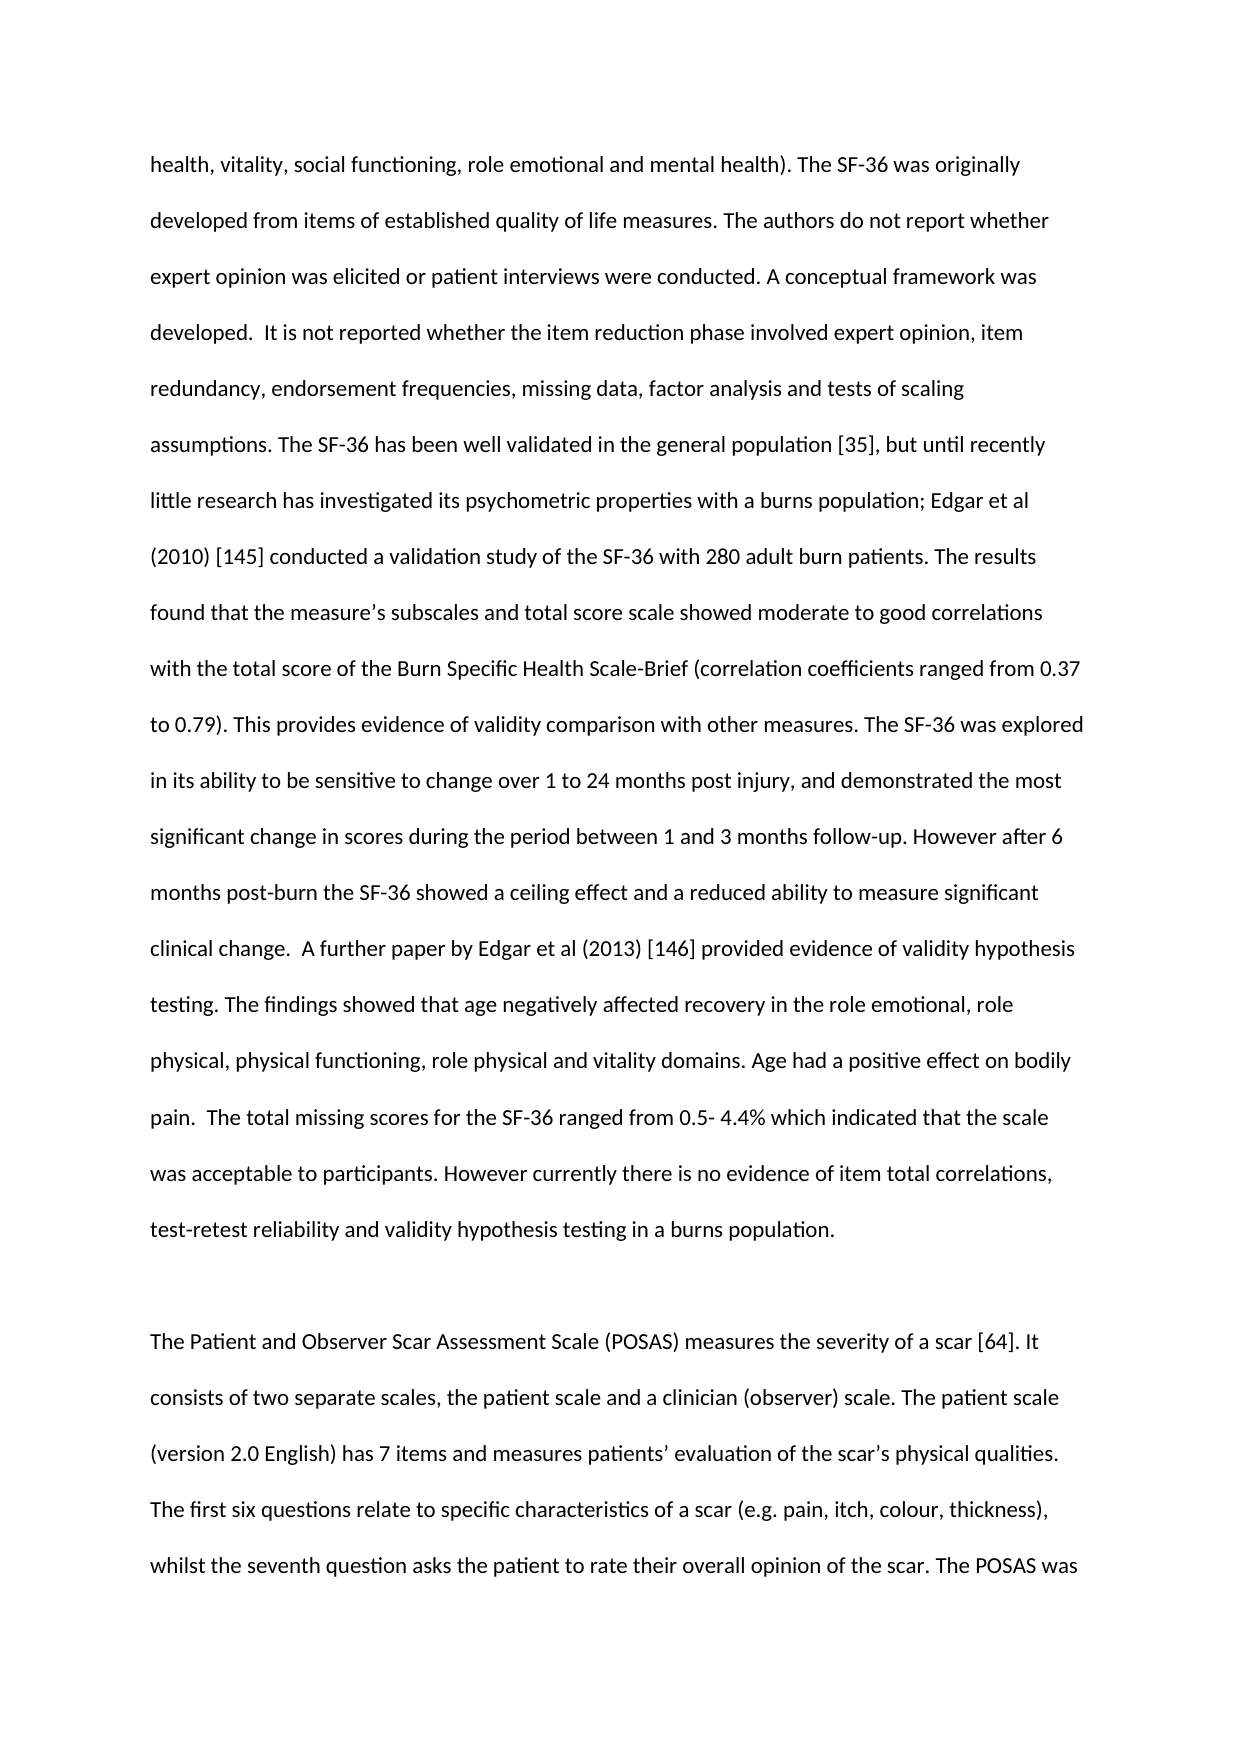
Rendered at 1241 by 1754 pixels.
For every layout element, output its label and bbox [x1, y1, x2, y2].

text [150, 1327, 1090, 1579]
text [150, 150, 1090, 1243]
